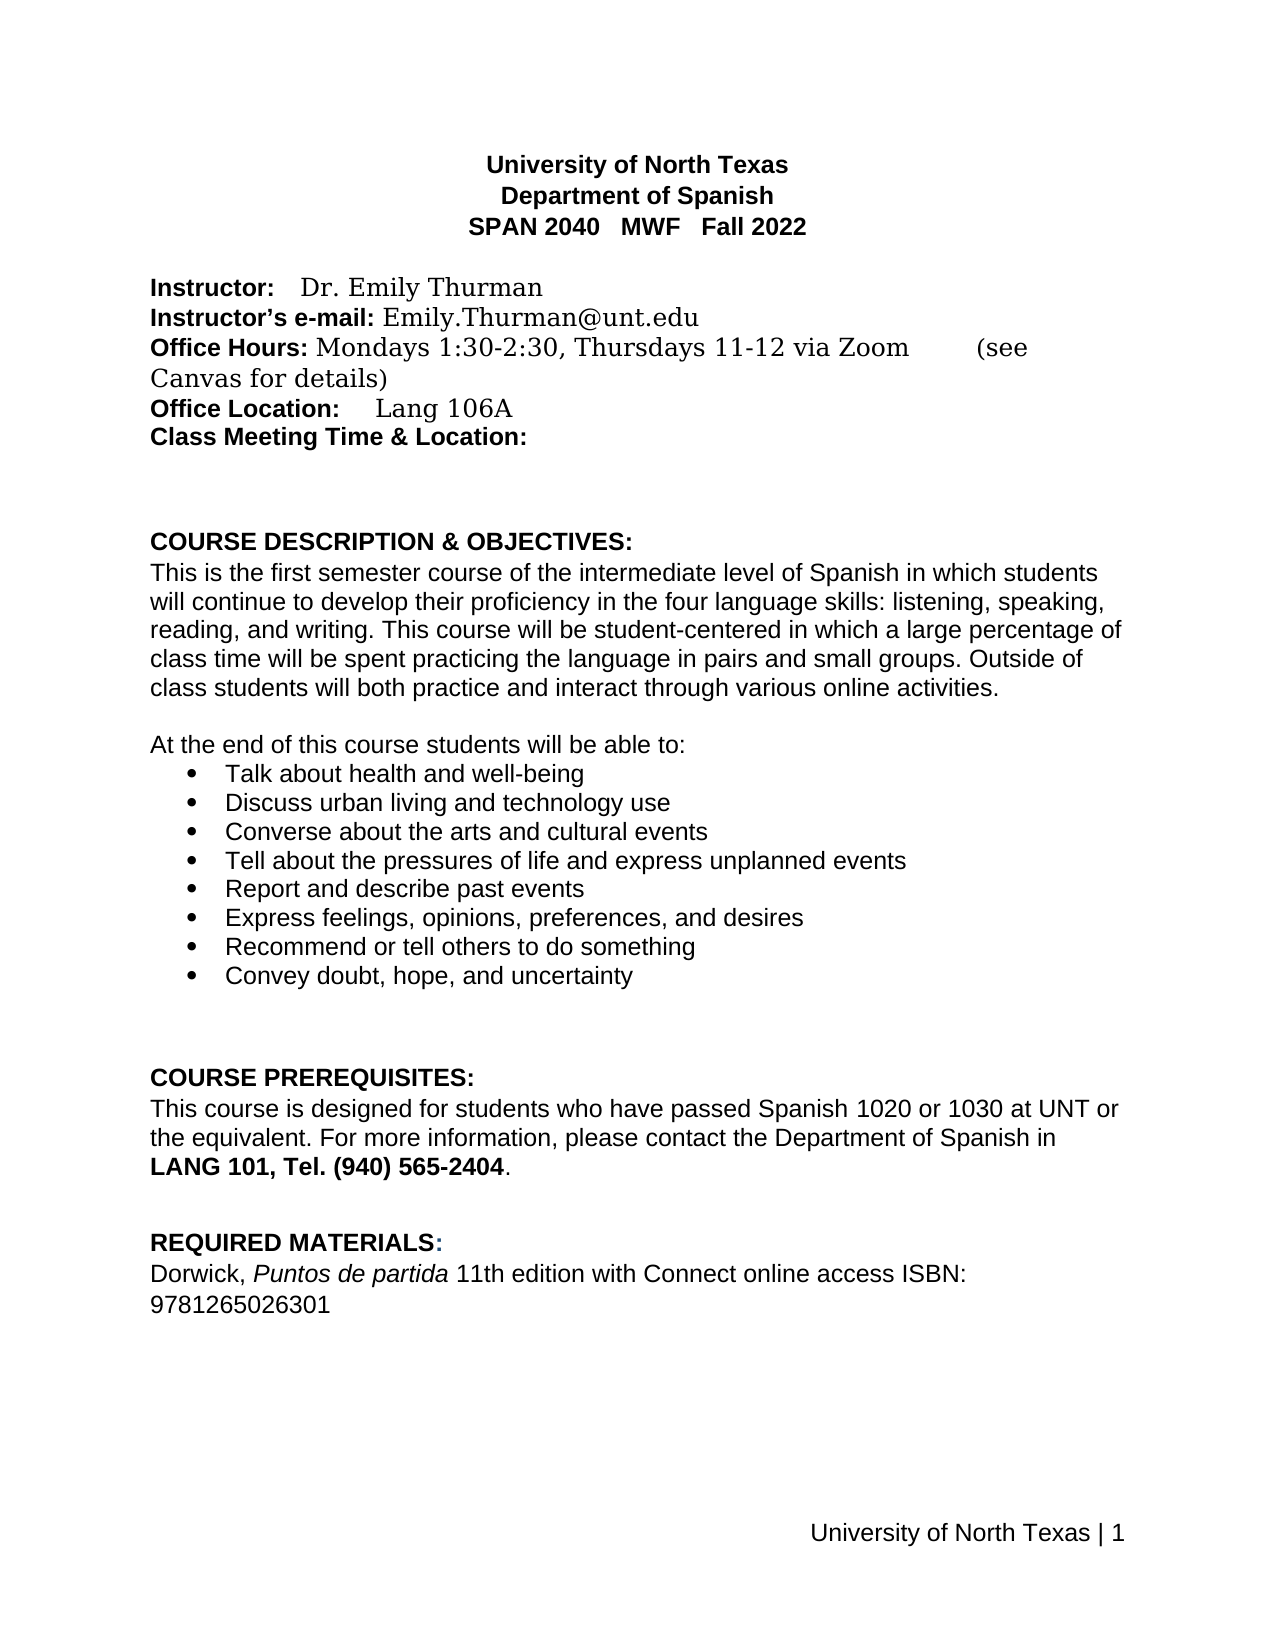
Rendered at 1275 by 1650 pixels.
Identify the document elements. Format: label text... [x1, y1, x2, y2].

list Convey doubt, hope, and uncertainty [187, 961, 1125, 990]
subtitle REQUIRED MATERIALS: [150, 1228, 1125, 1256]
list Converse about the arts and cultural events [187, 817, 1125, 846]
subtitle COURSE PREREQUISITES: [150, 1063, 1125, 1092]
subtitle University of North Texas [150, 150, 1125, 179]
list Report and describe past events [187, 874, 1125, 903]
text This course is designed for students who have passed Spanish 1020 or 1030 at UNT or the equivalent. For more information, please contact the Department of Spanish in LANG 101, Tel. (940) 565-2404. [150, 1094, 1125, 1181]
subtitle SPAN 2040 MWF Fall 2022 [150, 212, 1125, 241]
subtitle Department of Spanish [150, 181, 1125, 210]
text Instructor’s e-mail: Emily.Thurman@unt.edu [150, 302, 1125, 332]
list Recommend or tell others to do something [187, 932, 1125, 961]
list Express feelings, opinions, preferences, and desires [187, 903, 1125, 932]
text Office Hours: Mondays 1:30-2:30, Thursdays 11-12 via Zoom (see Canvas for details) [150, 332, 1125, 392]
text Dorwick, Puntos de partida 11th edition with Connect online access ISBN: 9781265026301 [150, 1259, 1125, 1318]
text Instructor: Dr. Emily Thurman [150, 272, 1125, 302]
text This is the first semester course of the intermediate level of Spanish in which students will continue to develop their proficiency in the four language skills: listening, speaking, reading, and writing. This course will be student-centered in which a large percentage of class time will be spent practicing the language in pairs and small groups. Outside of class students will both practice and interact through various online activities. [150, 558, 1125, 702]
list Tell about the pressures of life and express unplanned events [187, 846, 1125, 874]
list Talk about health and well-being [187, 759, 1125, 788]
subtitle COURSE DESCRIPTION & OBJECTIVES: [150, 527, 1125, 556]
text Class Meeting Time & Location: [150, 422, 1125, 451]
text At the end of this course students will be able to: [150, 730, 1125, 759]
list Discuss urban living and technology use [187, 788, 1125, 817]
text Office Location: Lang 106A [150, 392, 1125, 422]
